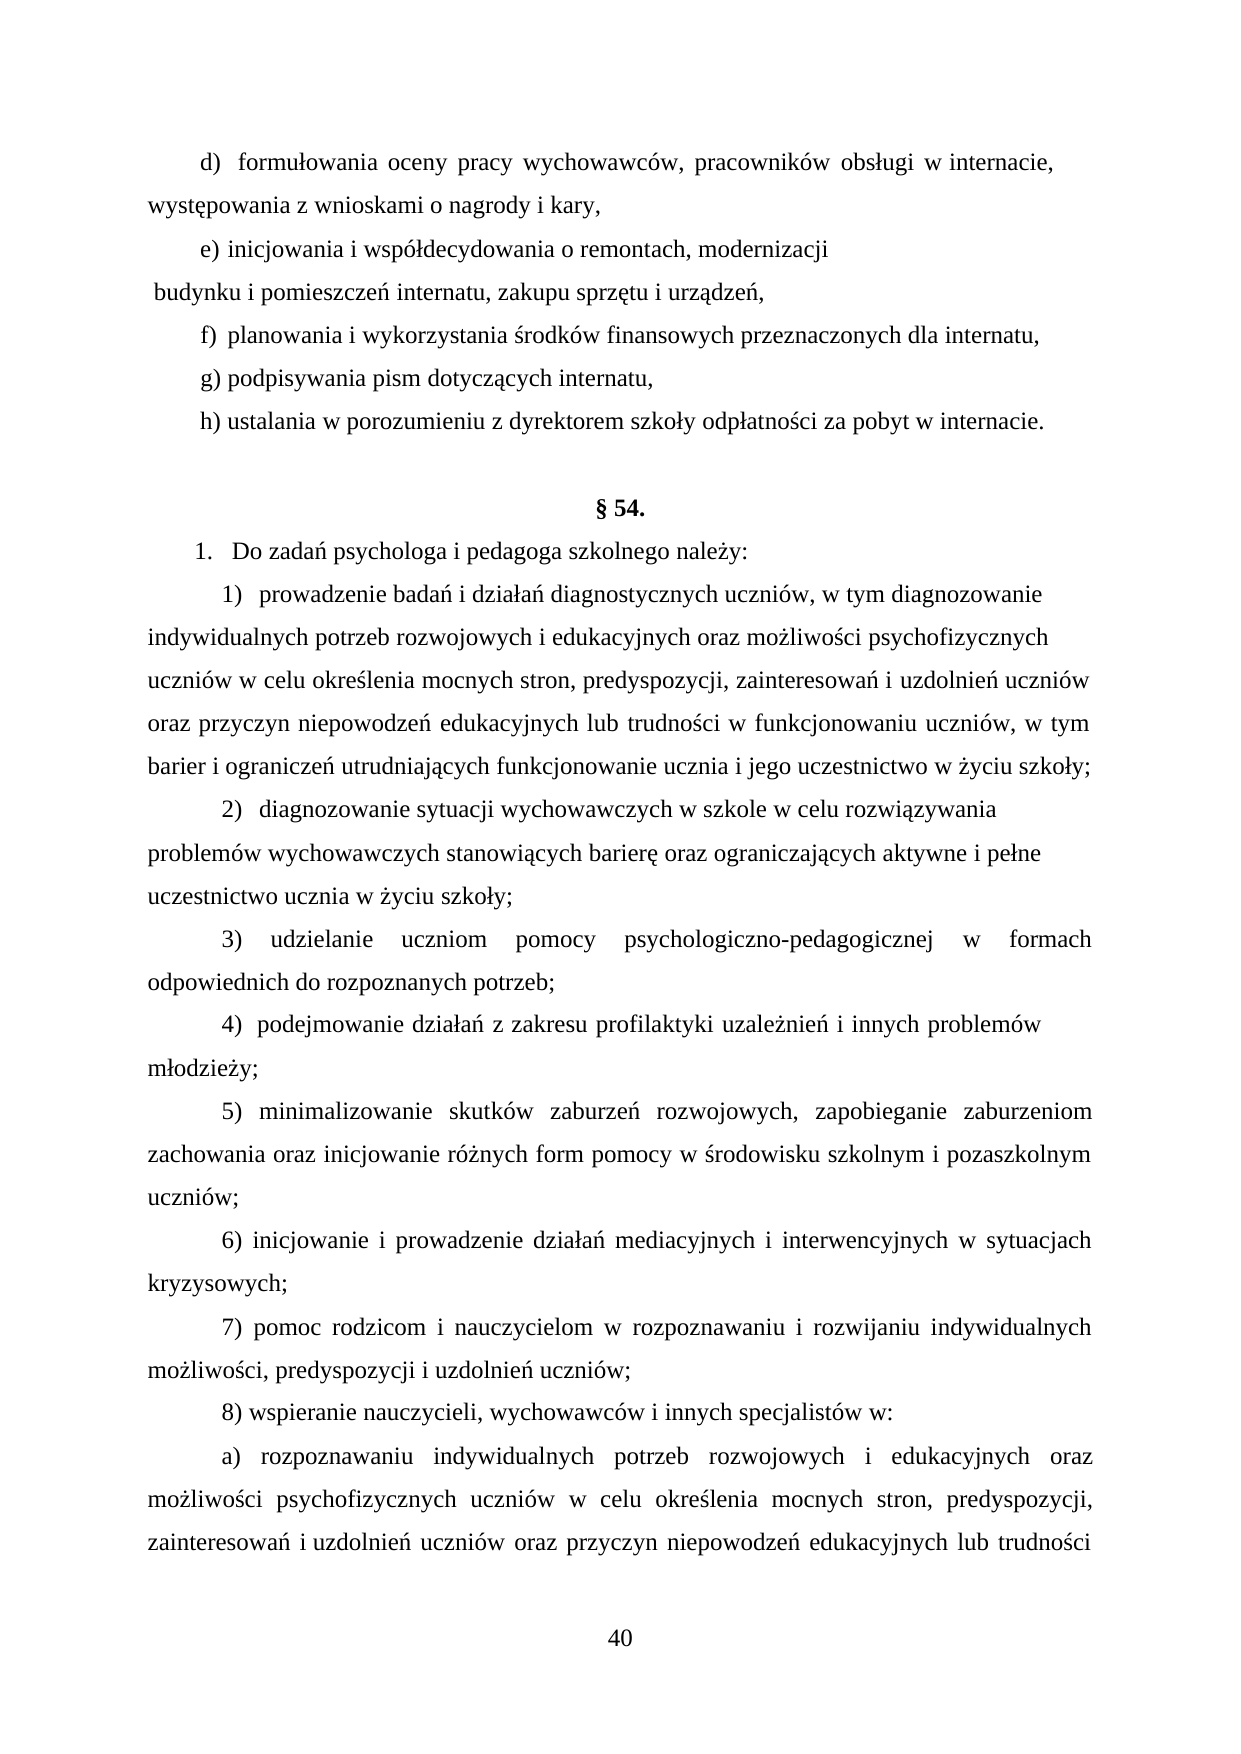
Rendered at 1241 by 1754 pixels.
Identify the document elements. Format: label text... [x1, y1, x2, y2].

list diagnozowanie sytuacji wychowawczych w szkole w celu rozwiązywania problemów wychowawczych stanowiących barierę oraz ograniczających aktywne i pełne uczestnictwo ucznia w życiu szkoły; [147, 794, 1092, 909]
list ustalania w porozumieniu z dyrektorem szkoły odpłatności za pobyt w internacie. [200, 406, 1105, 435]
list inicjowanie i prowadzenie działań mediacyjnych i interwencyjnych w sytuacjach kryzysowych; [147, 1225, 1092, 1297]
list minimalizowanie skutków zaburzeń rozwojowych, zapobieganie zaburzeniom zachowania oraz inicjowanie różnych form pomocy w środowisku szkolnym i pozaszkolnym uczniów; [147, 1096, 1092, 1211]
list udzielanie uczniom pomocy psychologiczno-pedagogicznej w formach odpowiednich do rozpoznanych potrzeb; [147, 924, 1093, 995]
list prowadzenie badań i działań diagnostycznych uczniów, w tym diagnozowanie indywidualnych potrzeb rozwojowych i edukacyjnych oraz możliwości psychofizycznych uczniów w celu określenia mocnych stron, predyspozycji, zainteresowań i uzdolnień uczniów oraz przyczyn niepowodzeń edukacyjnych lub trudności w funkcjonowaniu uczniów, w tym barier i ograniczeń utrudniających funkcjonowanie ucznia i jego uczestnictwo w życiu szkoły; [147, 579, 1092, 780]
list formułowania oceny pracy wychowawców, pracowników obsługi w internacie, występowania z wnioskami o nagrody i kary, [147, 147, 1093, 219]
list pomoc rodzicom i nauczycielom w rozpoznawaniu i rozwijaniu indywidualnych możliwości, predyspozycji i uzdolnień uczniów; [147, 1312, 1092, 1384]
list podpisywania pism dotyczących internatu, [200, 363, 1105, 392]
subtitle § 54. [184, 493, 1056, 522]
list Do zadań psychologa i pedagoga szkolnego należy: [194, 536, 1105, 565]
list podejmowanie działań z zakresu profilaktyki uzależnień i innych problemów młodzieży; [147, 1009, 1092, 1081]
list rozpoznawaniu indywidualnych potrzeb rozwojowych i edukacyjnych oraz możliwości psychofizycznych uczniów w celu określenia mocnych stron, predyspozycji, zainteresowań i uzdolnień uczniów oraz przyczyn niepowodzeń edukacyjnych lub trudności [147, 1441, 1093, 1556]
list planowania i wykorzystania środków finansowych przeznaczonych dla internatu, [200, 321, 1105, 349]
list inicjowania i współdecydowania o remontach, modernizacji budynku i pomieszczeń internatu, zakupu sprzętu i urządzeń, [154, 234, 921, 306]
list wspieranie nauczycieli, wychowawców i innych specjalistów w: [221, 1398, 1105, 1426]
